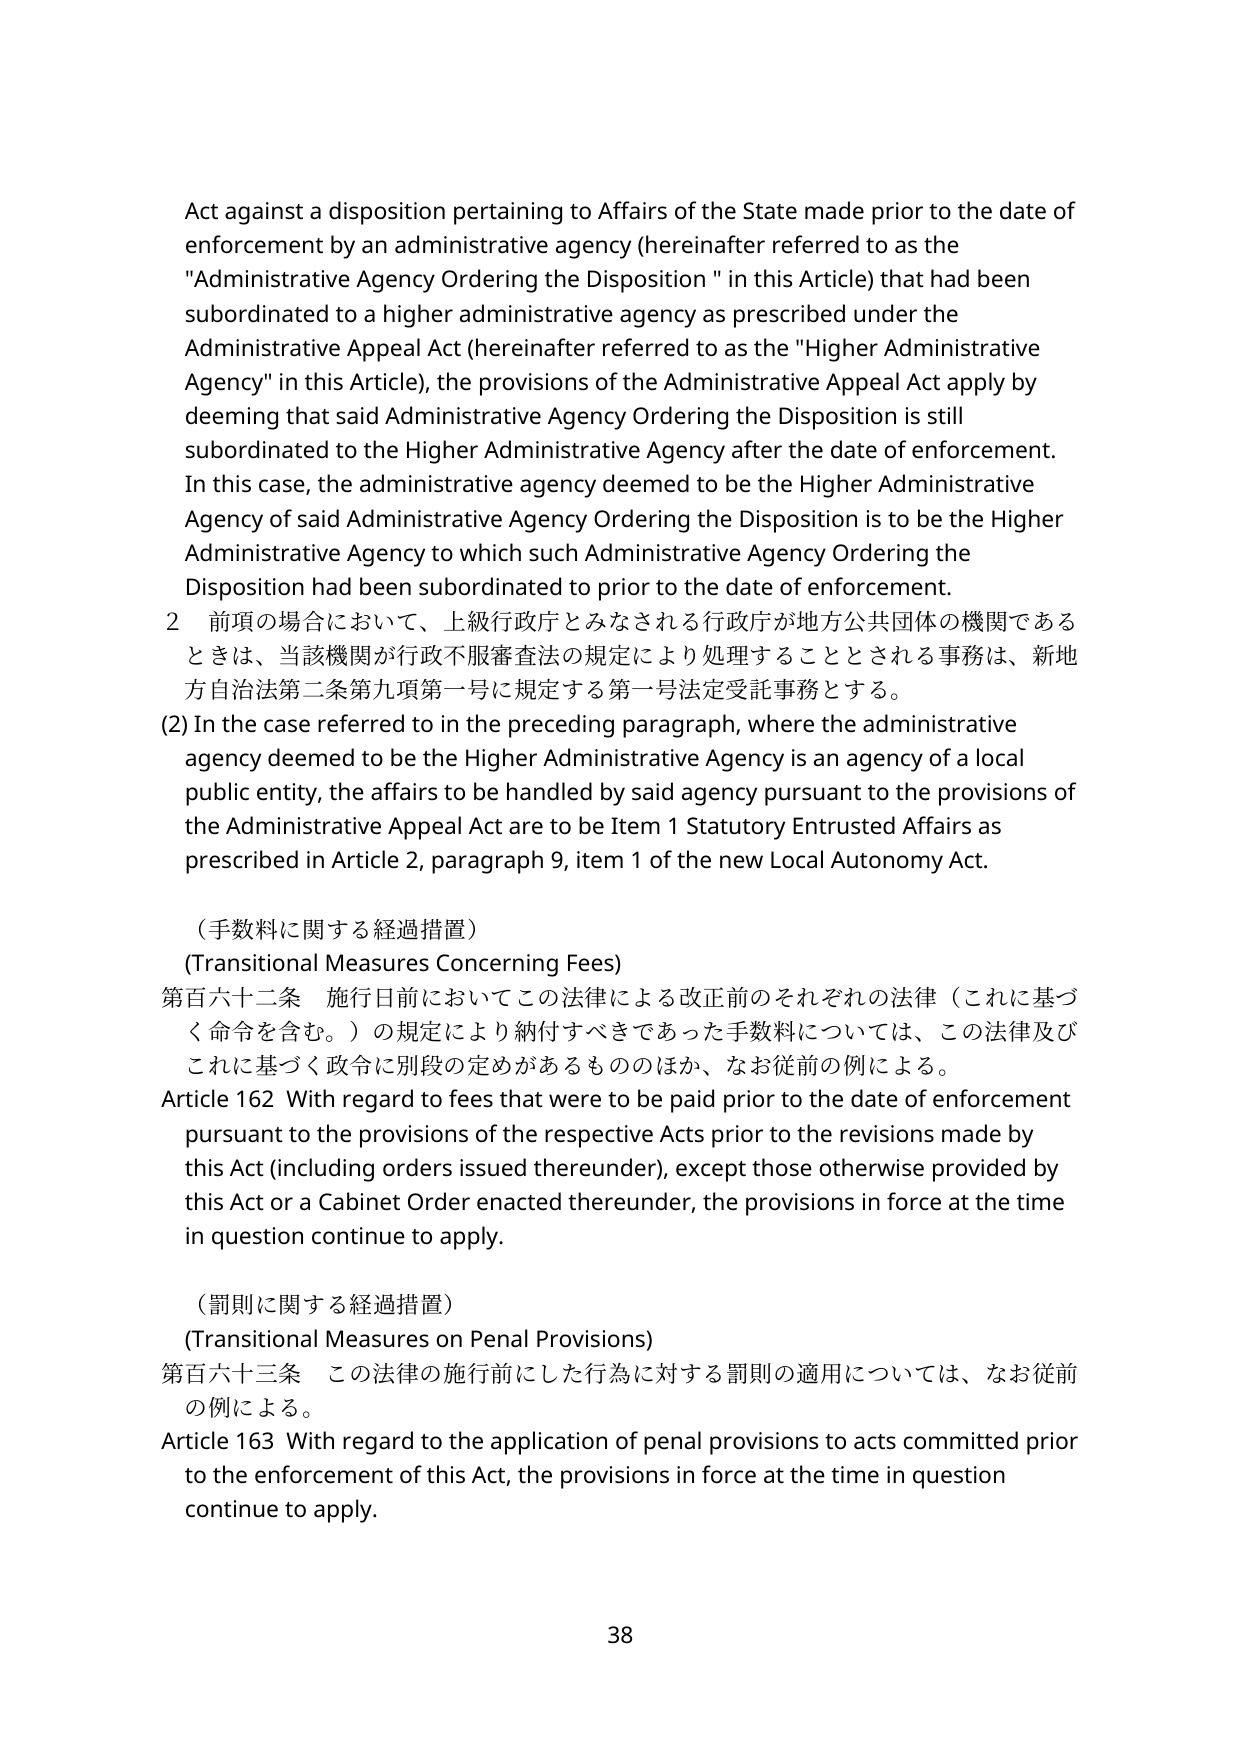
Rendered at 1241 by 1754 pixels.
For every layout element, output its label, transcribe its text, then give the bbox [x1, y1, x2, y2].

text (Transitional Measures on Penal Provisions) [184, 1321, 1079, 1355]
text (Transitional Measures Concerning Fees) [184, 945, 1079, 979]
text （手数料に関する経過措置） [184, 911, 1079, 945]
text ２ 前項の場合において、上級行政庁とみなされる行政庁が地方公共団体の機関であるときは、当該機関が行政不服審査法の規定により処理することとされる事務は、新地方自治法第二条第九項第一号に規定する第一号法定受託事務とする。 [161, 604, 1079, 706]
text Article 162 With regard to fees that were to be paid prior to the date of enforcement pursuant to the provisions of the respective Acts prior to the revisions made by this Act (including orders issued thereunder), except those otherwise provided by this Act or a Cabinet Order enacted thereunder, the provisions in force at the time in question continue to apply. [161, 1082, 1079, 1253]
text 第百六十三条 この法律の施行前にした行為に対する罰則の適用については、なお従前の例による。 [161, 1355, 1079, 1424]
text （罰則に関する経過措置） [184, 1287, 1079, 1321]
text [161, 194, 1079, 604]
text (2) In the case referred to in the preceding paragraph, where the administrative agency deemed to be the Higher Administrative Agency is an agency of a local public entity, the affairs to be handled by said agency pursuant to the provisions of the Administrative Appeal Act are to be Item 1 Statutory Entrusted Affairs as prescribed in Article 2, paragraph 9, item 1 of the new Local Autonomy Act. [161, 706, 1079, 877]
text Article 163 With regard to the application of penal provisions to acts committed prior to the enforcement of this Act, the provisions in force at the time in question continue to apply. [161, 1424, 1079, 1526]
text 第百六十二条 施行日前においてこの法律による改正前のそれぞれの法律（これに基づく命令を含む。）の規定により納付すべきであった手数料については、この法律及びこれに基づく政令に別段の定めがあるもののほか、なお従前の例による。 [161, 979, 1079, 1082]
